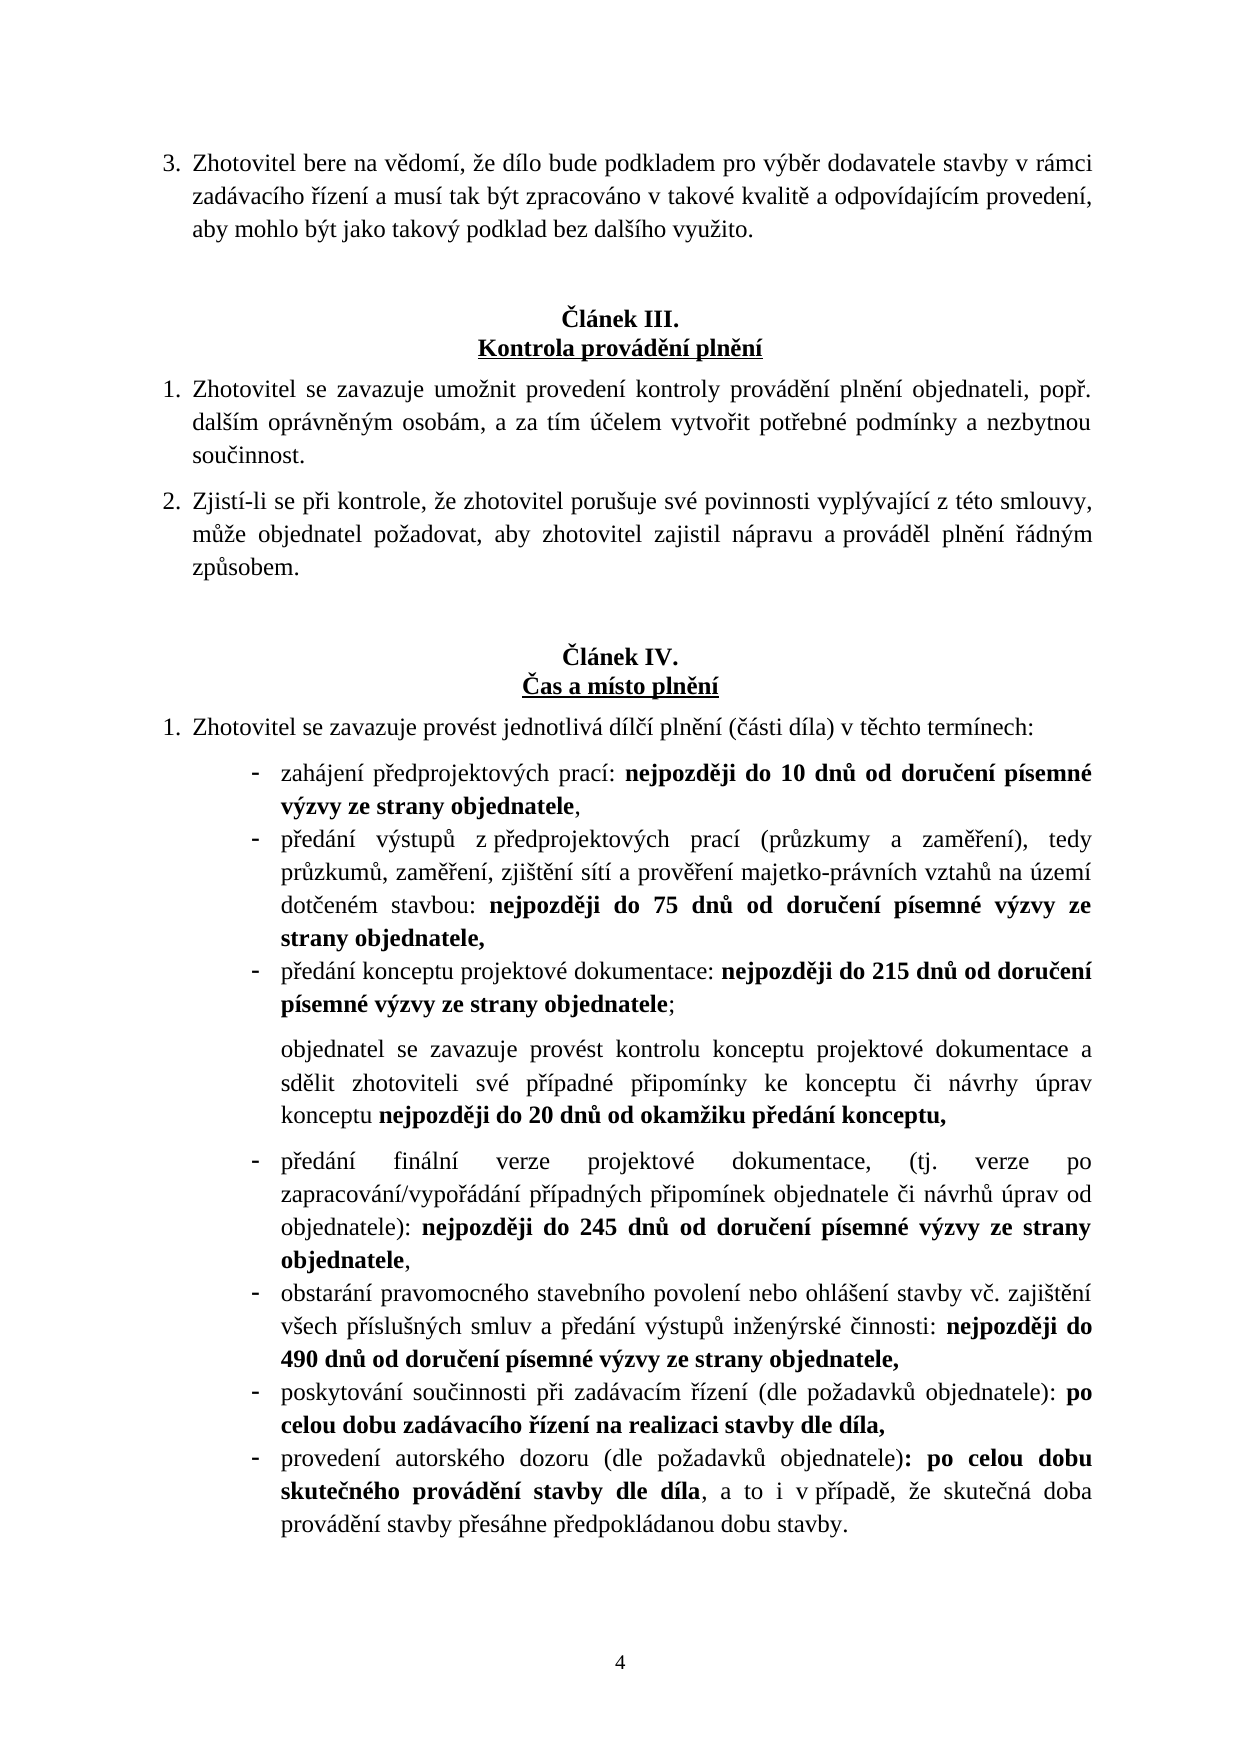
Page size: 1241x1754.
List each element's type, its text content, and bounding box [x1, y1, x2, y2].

text Článek III. [148, 304, 1092, 333]
list předání konceptu projektové dokumentace: nejpozději do 215 dnů od doručení písemné výzvy ze strany objednatele; [251, 956, 1092, 1018]
list Zhotovitel se zavazuje umožnit provedení kontroly provádění plnění objednateli, popř. dalším oprávněným osobám, a za tím účelem vytvořit potřebné podmínky a nezbytnou součinnost. [162, 374, 1092, 469]
list poskytování součinnosti při zadávacím řízení (dle požadavků objednatele): po celou dobu zadávacího řízení na realizaci stavby dle díla, [251, 1377, 1092, 1439]
text objednatel se zavazuje provést kontrolu konceptu projektové dokumentace a sdělit zhotoviteli své případné připomínky ke konceptu či návrhy úprav konceptu nejpozději do 20 dnů od okamžiku předání konceptu, [281, 1034, 1092, 1129]
list provedení autorského dozoru (dle požadavků objednatele): po celou dobu skutečného provádění stavby dle díla, a to i v případě, že skutečná doba provádění stavby přesáhne předpokládanou dobu stavby. [251, 1443, 1092, 1538]
list předání výstupů z předprojektových prací (průzkumy a zaměření), tedy průzkumů, zaměření, zjištění sítí a prověření majetko-právních vztahů na území dotčeném stavbou: nejpozději do 75 dnů od doručení písemné výzvy ze strany objednatele, [251, 824, 1092, 952]
list Zjistí-li se při kontrole, že zhotovitel porušuje své povinnosti vyplývající z této smlouvy, může objednatel požadovat, aby zhotovitel zajistil nápravu a prováděl plnění řádným způsobem. [162, 486, 1092, 581]
list zahájení předprojektových prací: nejpozději do 10 dnů od doručení písemné výzvy ze strany objednatele, [251, 758, 1092, 820]
list Zhotovitel se zavazuje provést jednotlivá dílčí plnění (části díla) v těchto termínech: [162, 712, 1092, 741]
text Kontrola provádění plnění [148, 333, 1092, 362]
list obstarání pravomocného stavebního povolení nebo ohlášení stavby vč. zajištění všech příslušných smluv a předání výstupů inženýrské činnosti: nejpozději do 490 dnů od doručení písemné výzvy ze strany objednatele, [251, 1278, 1092, 1373]
list Zhotovitel bere na vědomí, že dílo bude podkladem pro výběr dodavatele stavby v rámci zadávacího řízení a musí tak být zpracováno v takové kvalitě a odpovídajícím provedení, aby mohlo být jako takový podklad bez dalšího využito. [162, 148, 1092, 242]
list předání finální verze projektové dokumentace, (tj. verze po zapracování/vypořádání případných připomínek objednatele či návrhů úprav od objednatele): nejpozději do 245 dnů od doručení písemné výzvy ze strany objednatele, [251, 1146, 1092, 1274]
text Článek IV. Čas a místo plnění [148, 642, 1092, 700]
